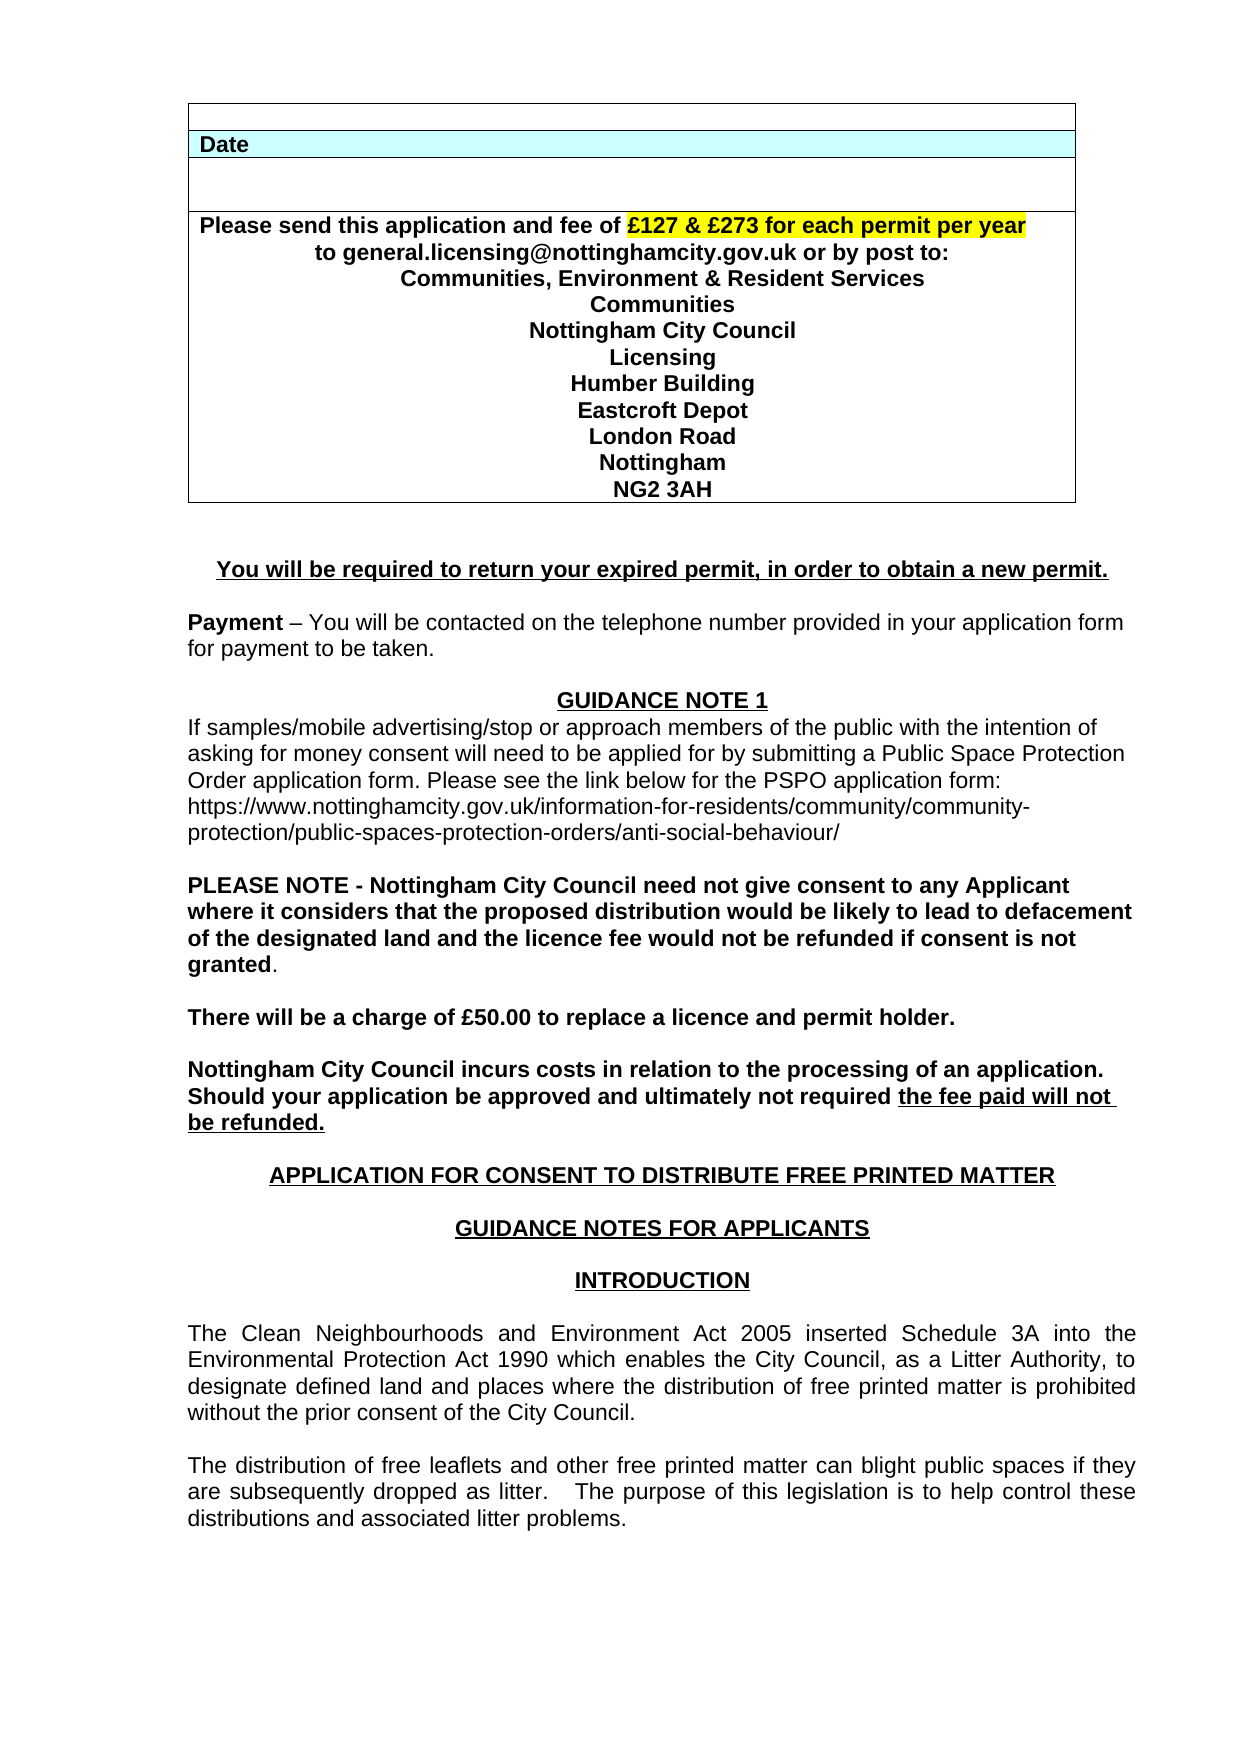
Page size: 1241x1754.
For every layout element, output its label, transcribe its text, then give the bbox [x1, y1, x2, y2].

text The distribution of free leaflets and other free printed matter can blight public spaces if they are subsequently dropped as litter. The purpose of this legislation is to help control these distributions and associated litter problems. [187, 1452, 1137, 1531]
text INTRODUCTION [187, 1267, 1137, 1294]
table_cell Please send this application and fee of £127 & £273 for each permit per year to general.licensing@nottinghamcity.gov.uk or by post to: Communities, Environment & Resident Services Communities Nottingham City Council Licensing Humber Building Eastcroft Depot London Road Nottingham NG2 3AH [189, 212, 1075, 502]
text Nottingham City Council incurs costs in relation to the processing of an application. Should your application be approved and ultimately not required the fee paid will not be refunded. [187, 1056, 1137, 1136]
text There will be a charge of £50.00 to replace a licence and permit holder. [187, 1004, 1137, 1030]
text GUIDANCE NOTE 1 [187, 687, 1137, 714]
text You will be required to return your expired permit, in order to obtain a new permit. [187, 556, 1137, 582]
text APPLICATION FOR CONSENT TO DISTRIBUTE FREE PRINTED MATTER [187, 1162, 1137, 1188]
table_cell [189, 158, 1075, 211]
text PLEASE NOTE - Nottingham City Council need not give consent to any Applicant where it considers that the proposed distribution would be likely to lead to defacement of the designated land and the licence fee would not be refunded if consent is not granted. [187, 872, 1137, 977]
table_cell [189, 104, 1075, 130]
text GUIDANCE NOTES FOR APPLICANTS [187, 1214, 1137, 1241]
text https://www.nottinghamcity.gov.uk/information-for-residents/community/community-protection/public-spaces-protection-orders/anti-social-behaviour/ [187, 793, 1137, 846]
text If samples/mobile advertising/stop or approach members of the public with the intention of asking for money consent will need to be applied for by submitting a Public Space Protection Order application form. Please see the link below for the PSPO application form: [187, 714, 1137, 793]
text Payment – You will be contacted on the telephone number provided in your application form for payment to be taken. [187, 608, 1137, 661]
text The Clean Neighbourhoods and Environment Act 2005 inserted Schedule 3A into the Environmental Protection Act 1990 which enables the City Council, as a Litter Authority, to designate defined land and places where the distribution of free printed matter is prohibited without the prior consent of the City Council. [187, 1320, 1137, 1425]
table_cell Date [189, 131, 1075, 157]
